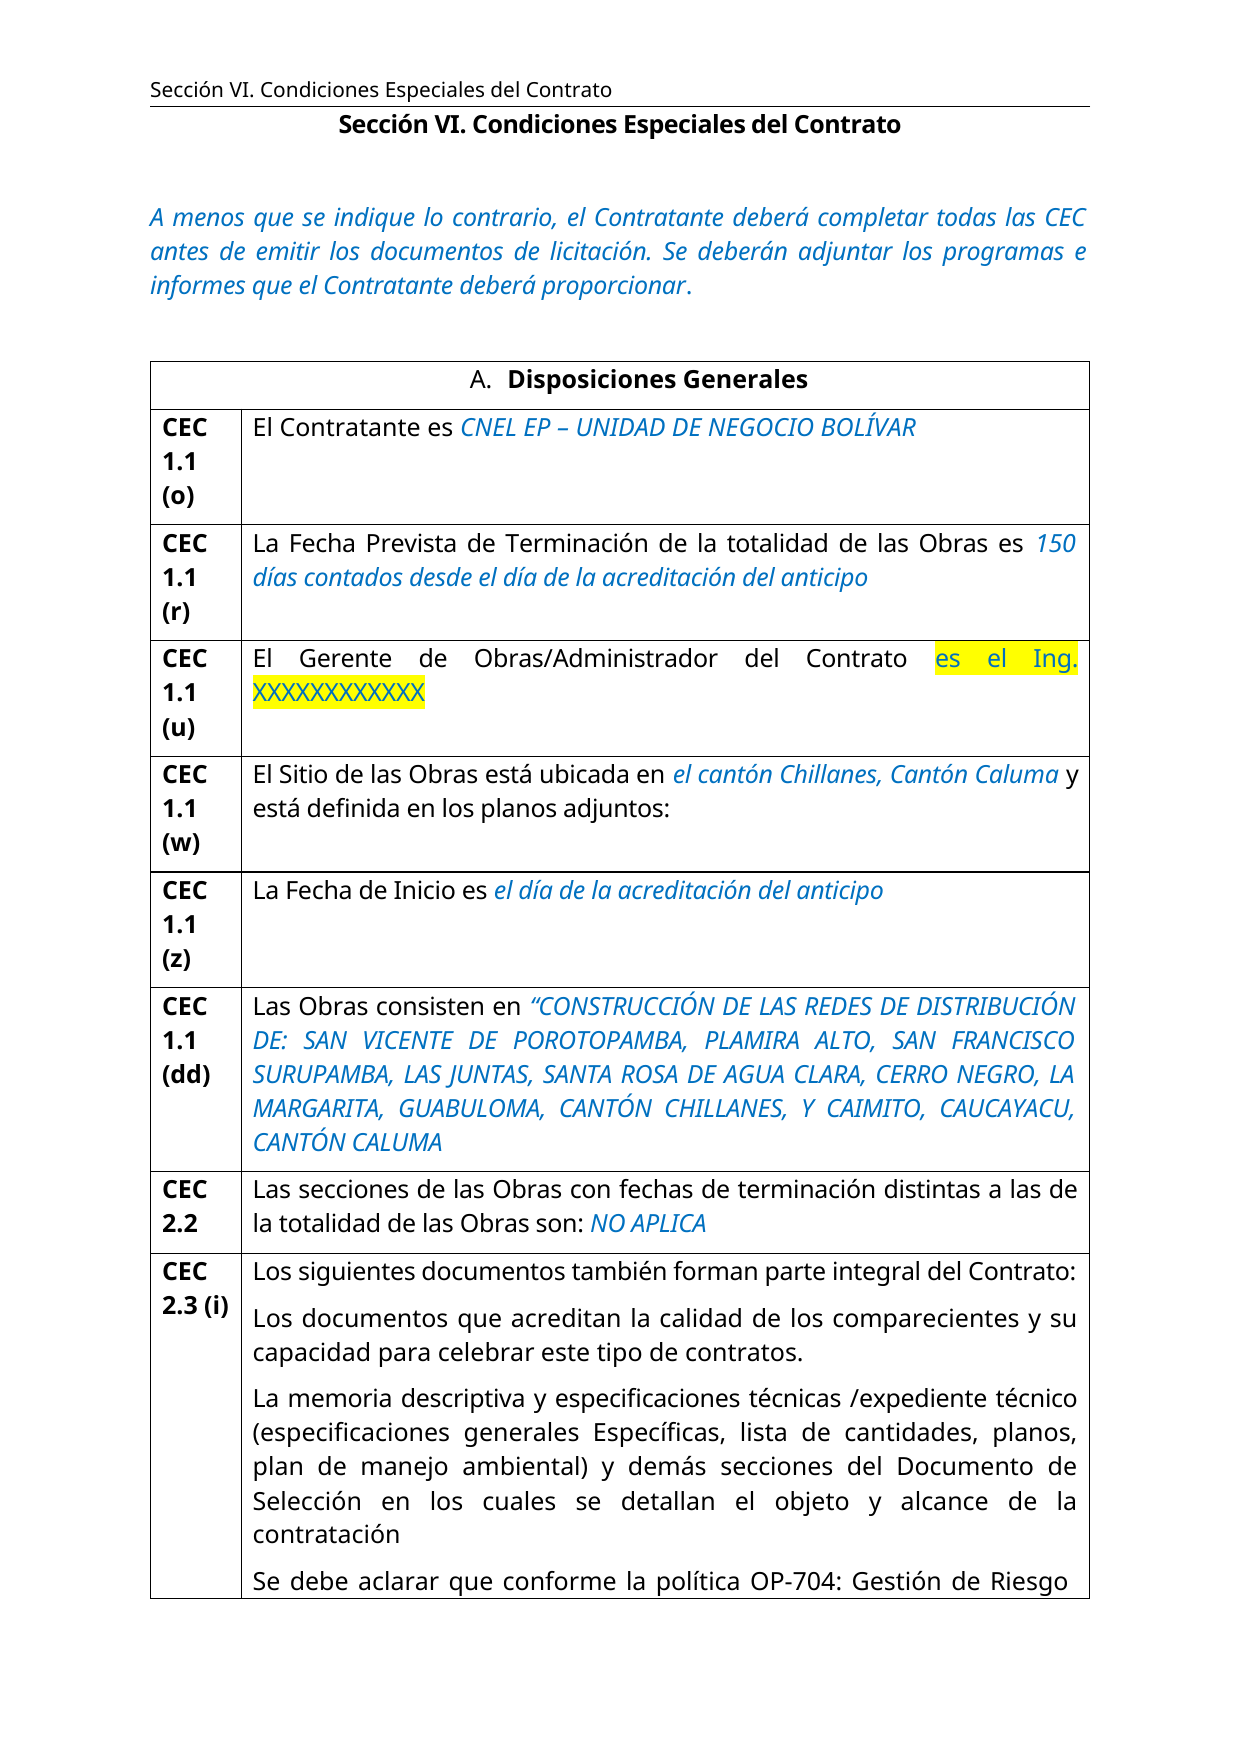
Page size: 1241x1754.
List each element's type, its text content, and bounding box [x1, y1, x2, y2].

table_cell CEC 2.2 [151, 1172, 241, 1253]
table_cell La Fecha de Inicio es el día de la acreditación del anticipo [242, 873, 1089, 987]
table_cell Las Obras consisten en “CONSTRUCCIÓN DE LAS REDES DE DISTRIBUCIÓN DE: SAN VICENTE DE POROTOPAMBA, PLAMIRA ALTO, SAN FRANCISCO SURUPAMBA, LAS JUNTAS, SANTA ROSA DE AGUA CLARA, CERRO NEGRO, LA MARGARITA, GUABULOMA, CANTÓN CHILLANES, Y CAIMITO, CAUCAYACU, CANTÓN CALUMA [242, 988, 1089, 1171]
table_cell CEC 1.1 (z) [151, 873, 241, 987]
table_cell El Contratante es CNEL EP – UNIDAD DE NEGOCIO BOLÍVAR [242, 410, 1089, 524]
table_cell CEC 1.1 (w) [151, 757, 241, 871]
subtitle Sección VI. Condiciones Especiales del Contrato [150, 107, 1090, 141]
table_header Disposiciones Generales [151, 362, 1089, 408]
text A menos que se indique lo contrario, el Contratante deberá completar todas las CEC antes de emitir los documentos de licitación. Se deberán adjuntar los programas e informes que el Contratante deberá proporcionar. [150, 200, 1090, 302]
table_cell El Gerente de Obras/Administrador del Contrato es el Ing. XXXXXXXXXXXX [242, 641, 1089, 756]
table_cell CEC 1.1 (r) [151, 525, 241, 640]
table_cell Las secciones de las Obras con fechas de terminación distintas a las de la totalidad de las Obras son: NO APLICA [242, 1172, 1089, 1253]
table_cell El Sitio de las Obras está ubicada en el cantón Chillanes, Cantón Caluma y está definida en los planos adjuntos: [242, 757, 1089, 871]
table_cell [242, 1254, 1089, 1598]
table_cell CEC 1.1 (o) [151, 410, 241, 524]
table_cell CEC 1.1 (u) [151, 641, 241, 756]
table_cell CEC 2.3 (i) [151, 1254, 241, 1598]
table_cell La Fecha Prevista de Terminación de la totalidad de las Obras es 150 días contados desde el día de la acreditación del anticipo [242, 525, 1089, 640]
table_cell CEC 1.1 (dd) [151, 988, 241, 1171]
